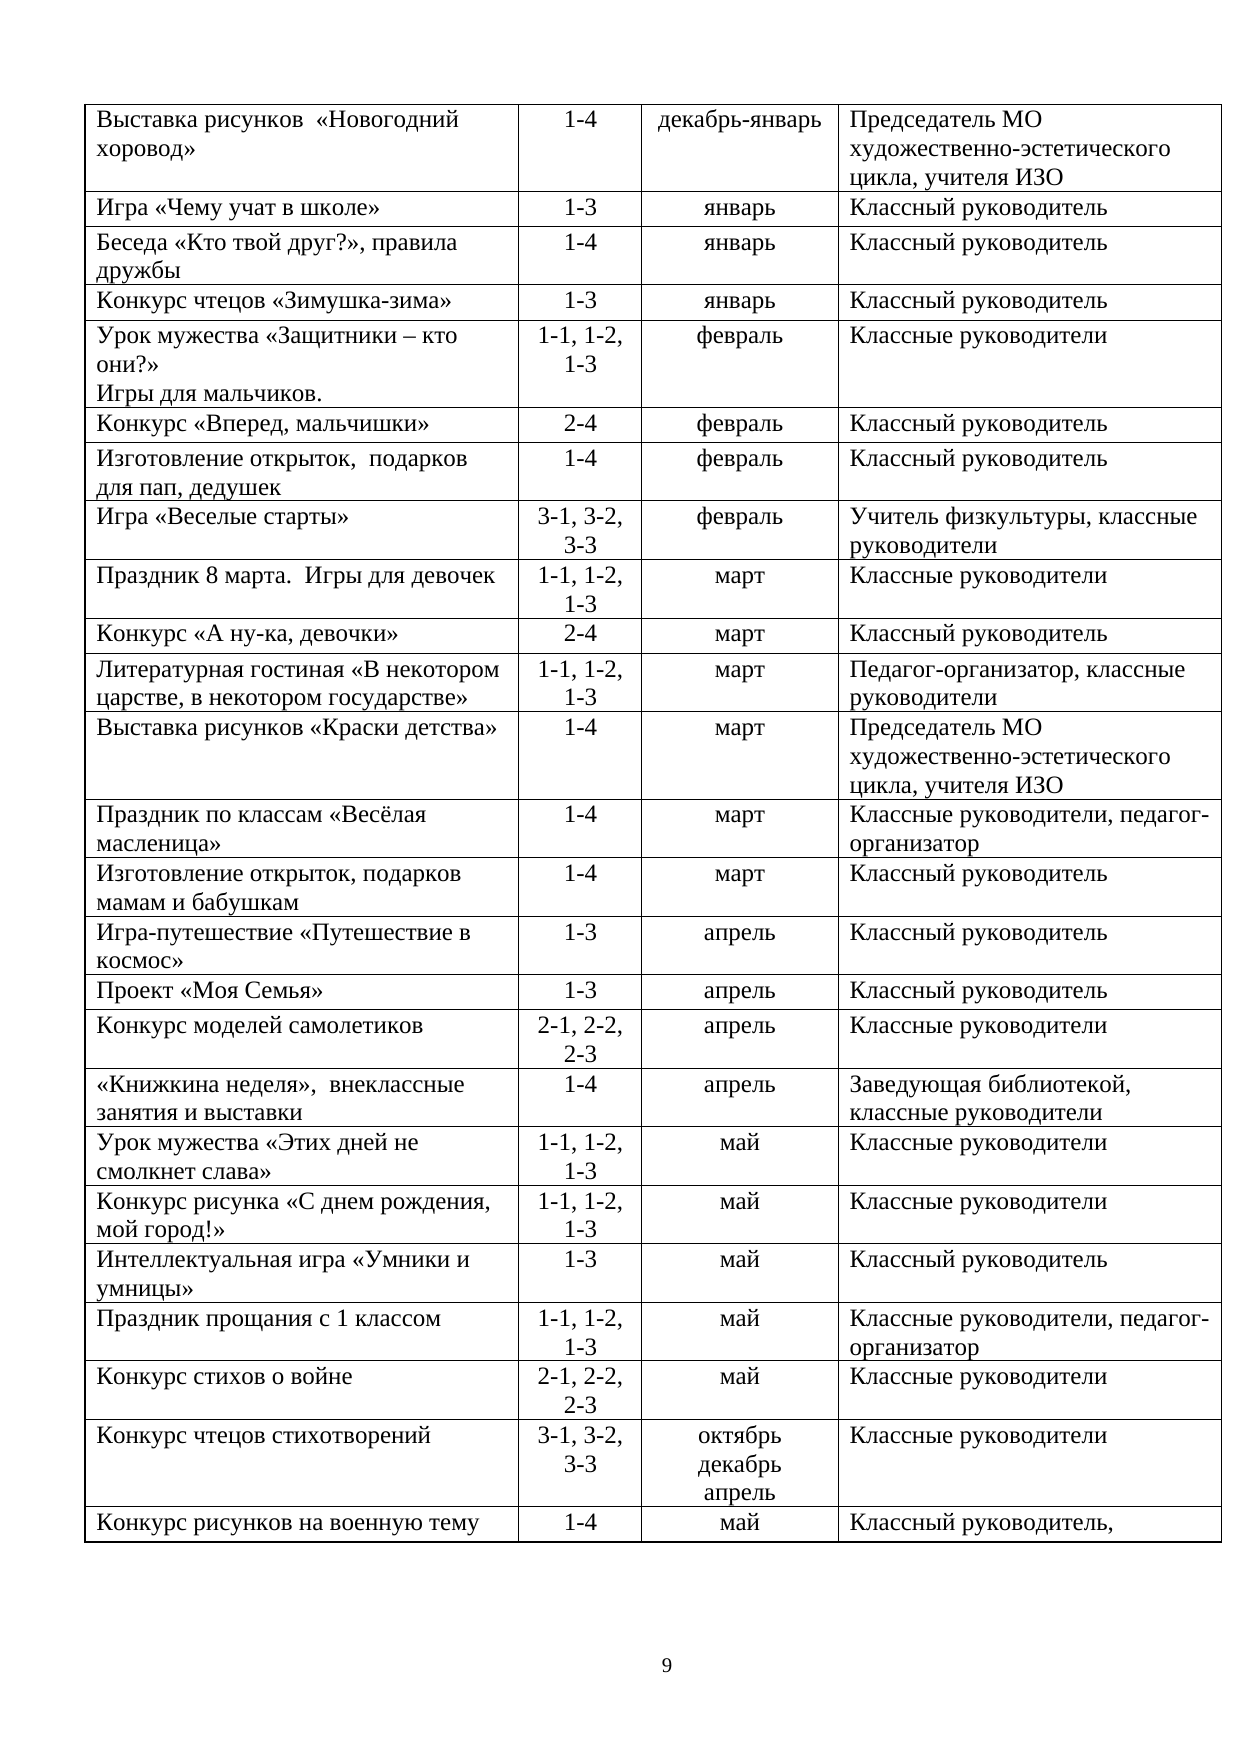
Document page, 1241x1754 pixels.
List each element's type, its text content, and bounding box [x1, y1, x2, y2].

table_cell 1-1, 1-2, 1-3 [519, 1127, 641, 1185]
table_cell 1-3 [519, 975, 641, 1009]
table_cell май [642, 1127, 838, 1185]
table_cell Классный руководитель [839, 408, 1221, 442]
table_cell Классные руководители [839, 560, 1221, 617]
table_cell март [642, 858, 838, 916]
table_cell Классные руководители [839, 1420, 1221, 1506]
table_cell Изготовление открыток, подарков мамам и бабушкам [86, 858, 518, 916]
table_cell Игра-путешествие «Путешествие в космос» [86, 917, 518, 974]
table_cell Интеллектуальная игра «Умники и умницы» [86, 1244, 518, 1302]
table_cell апрель [642, 917, 838, 974]
table_cell 1-1, 1-2, 1-3 [519, 560, 641, 617]
table_cell Урок мужества «Защитники – кто они?» Игры для мальчиков. [86, 321, 518, 407]
table_cell февраль [642, 443, 838, 500]
table_cell январь [642, 285, 838, 319]
table_cell 1-4 [519, 1507, 641, 1541]
table_cell 2-4 [519, 619, 641, 653]
table_cell 1-3 [519, 917, 641, 974]
table_cell Классный руководитель [839, 1244, 1221, 1302]
table_cell Классный руководитель [839, 285, 1221, 319]
table_cell 2-1, 2-2, 2-3 [519, 1361, 641, 1419]
table_cell апрель [642, 1069, 838, 1126]
table_cell Конкурс рисунка «С днем рождения, мой город!» [86, 1186, 518, 1243]
table_cell Классные руководители, педагог-организатор [839, 800, 1221, 857]
table_cell Беседа «Кто твой друг?», правила дружбы [86, 227, 518, 284]
table_cell 1-4 [519, 712, 641, 798]
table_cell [839, 1507, 1221, 1541]
table_cell 1-4 [519, 800, 641, 857]
table_cell Выставка рисунков «Новогодний хоровод» [86, 105, 518, 191]
table_cell Классные руководители [839, 1010, 1221, 1068]
table_cell май [642, 1507, 838, 1541]
table_cell Классные руководители [839, 321, 1221, 407]
table_cell Конкурс чтецов стихотворений [86, 1420, 518, 1506]
table_cell Урок мужества «Этих дней не смолкнет слава» [86, 1127, 518, 1185]
table_cell Выставка рисунков «Краски детства» [86, 712, 518, 798]
table_cell Классные руководители [839, 1186, 1221, 1243]
table_cell Конкурс стихов о войне [86, 1361, 518, 1419]
table_cell «Книжкина неделя», внеклассные занятия и выставки [86, 1069, 518, 1126]
table_cell Председатель МО художественно-эстетического цикла, учителя ИЗО [839, 105, 1221, 191]
table_cell 1-3 [519, 192, 641, 226]
table_cell Педагог-организатор, классные руководители [839, 654, 1221, 711]
table_cell Праздник по классам «Весёлая масленица» [86, 800, 518, 857]
table_cell Литературная гостиная «В некотором царстве, в некотором государстве» [86, 654, 518, 711]
table_cell декабрь-январь [642, 105, 838, 191]
table_cell февраль [642, 408, 838, 442]
table_cell апрель [642, 1010, 838, 1068]
table_cell Классные руководители, педагог-организатор [839, 1303, 1221, 1360]
table_cell Праздник прощания с 1 классом [86, 1303, 518, 1360]
table_cell январь [642, 227, 838, 284]
table_cell Классный руководитель [839, 619, 1221, 653]
table_cell 3-1, 3-2, 3-3 [519, 1420, 641, 1506]
table_cell Классные руководители [839, 1127, 1221, 1185]
table_cell Классный руководитель [839, 227, 1221, 284]
table_cell 1-3 [519, 285, 641, 319]
table_cell Конкурс чтецов «Зимушка-зима» [86, 285, 518, 319]
table_cell май [642, 1361, 838, 1419]
table_cell Конкурс моделей самолетиков [86, 1010, 518, 1068]
table_cell Классный руководитель [839, 192, 1221, 226]
table_cell Председатель МО художественно-эстетического цикла, учителя ИЗО [839, 712, 1221, 798]
table_cell 1-4 [519, 1069, 641, 1126]
table_cell Конкурс «А ну-ка, девочки» [86, 619, 518, 653]
table_cell 1-1, 1-2, 1-3 [519, 1303, 641, 1360]
table_cell Изготовление открыток, подарков для пап, дедушек [86, 443, 518, 500]
table_cell февраль [642, 501, 838, 559]
table_cell Конкурс «Вперед, мальчишки» [86, 408, 518, 442]
table_cell апрель [642, 975, 838, 1009]
table_cell март [642, 619, 838, 653]
table_cell январь [642, 192, 838, 226]
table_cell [86, 1507, 518, 1541]
table_cell Классный руководитель [839, 443, 1221, 500]
table_cell 1-4 [519, 105, 641, 191]
table_cell 1-1, 1-2, 1-3 [519, 321, 641, 407]
table_cell 1-4 [519, 443, 641, 500]
table_cell Классный руководитель [839, 975, 1221, 1009]
table_cell Проект «Моя Семья» [86, 975, 518, 1009]
table_cell 1-3 [519, 1244, 641, 1302]
table_cell 1-1, 1-2, 1-3 [519, 1186, 641, 1243]
table_cell Классный руководитель [839, 917, 1221, 974]
table_cell май [642, 1244, 838, 1302]
table_cell 1-4 [519, 227, 641, 284]
table_cell март [642, 654, 838, 711]
table_cell Заведующая библиотекой, классные руководители [839, 1069, 1221, 1126]
table_cell Классный руководитель [839, 858, 1221, 916]
table_cell март [642, 560, 838, 617]
table_cell 2-4 [519, 408, 641, 442]
table_cell Праздник 8 марта. Игры для девочек [86, 560, 518, 617]
table_cell март [642, 712, 838, 798]
table_cell 1-4 [519, 858, 641, 916]
table_cell май [642, 1186, 838, 1243]
table_cell март [642, 800, 838, 857]
table_cell Игра «Чему учат в школе» [86, 192, 518, 226]
table_cell 1-1, 1-2, 1-3 [519, 654, 641, 711]
table_cell 3-1, 3-2, 3-3 [519, 501, 641, 559]
table_cell май [642, 1303, 838, 1360]
table_cell Учитель физкультуры, классные руководители [839, 501, 1221, 559]
table_cell октябрь декабрь апрель [642, 1420, 838, 1506]
table_cell февраль [642, 321, 838, 407]
table_cell Классные руководители [839, 1361, 1221, 1419]
table_cell Игра «Веселые старты» [86, 501, 518, 559]
table_cell 2-1, 2-2, 2-3 [519, 1010, 641, 1068]
